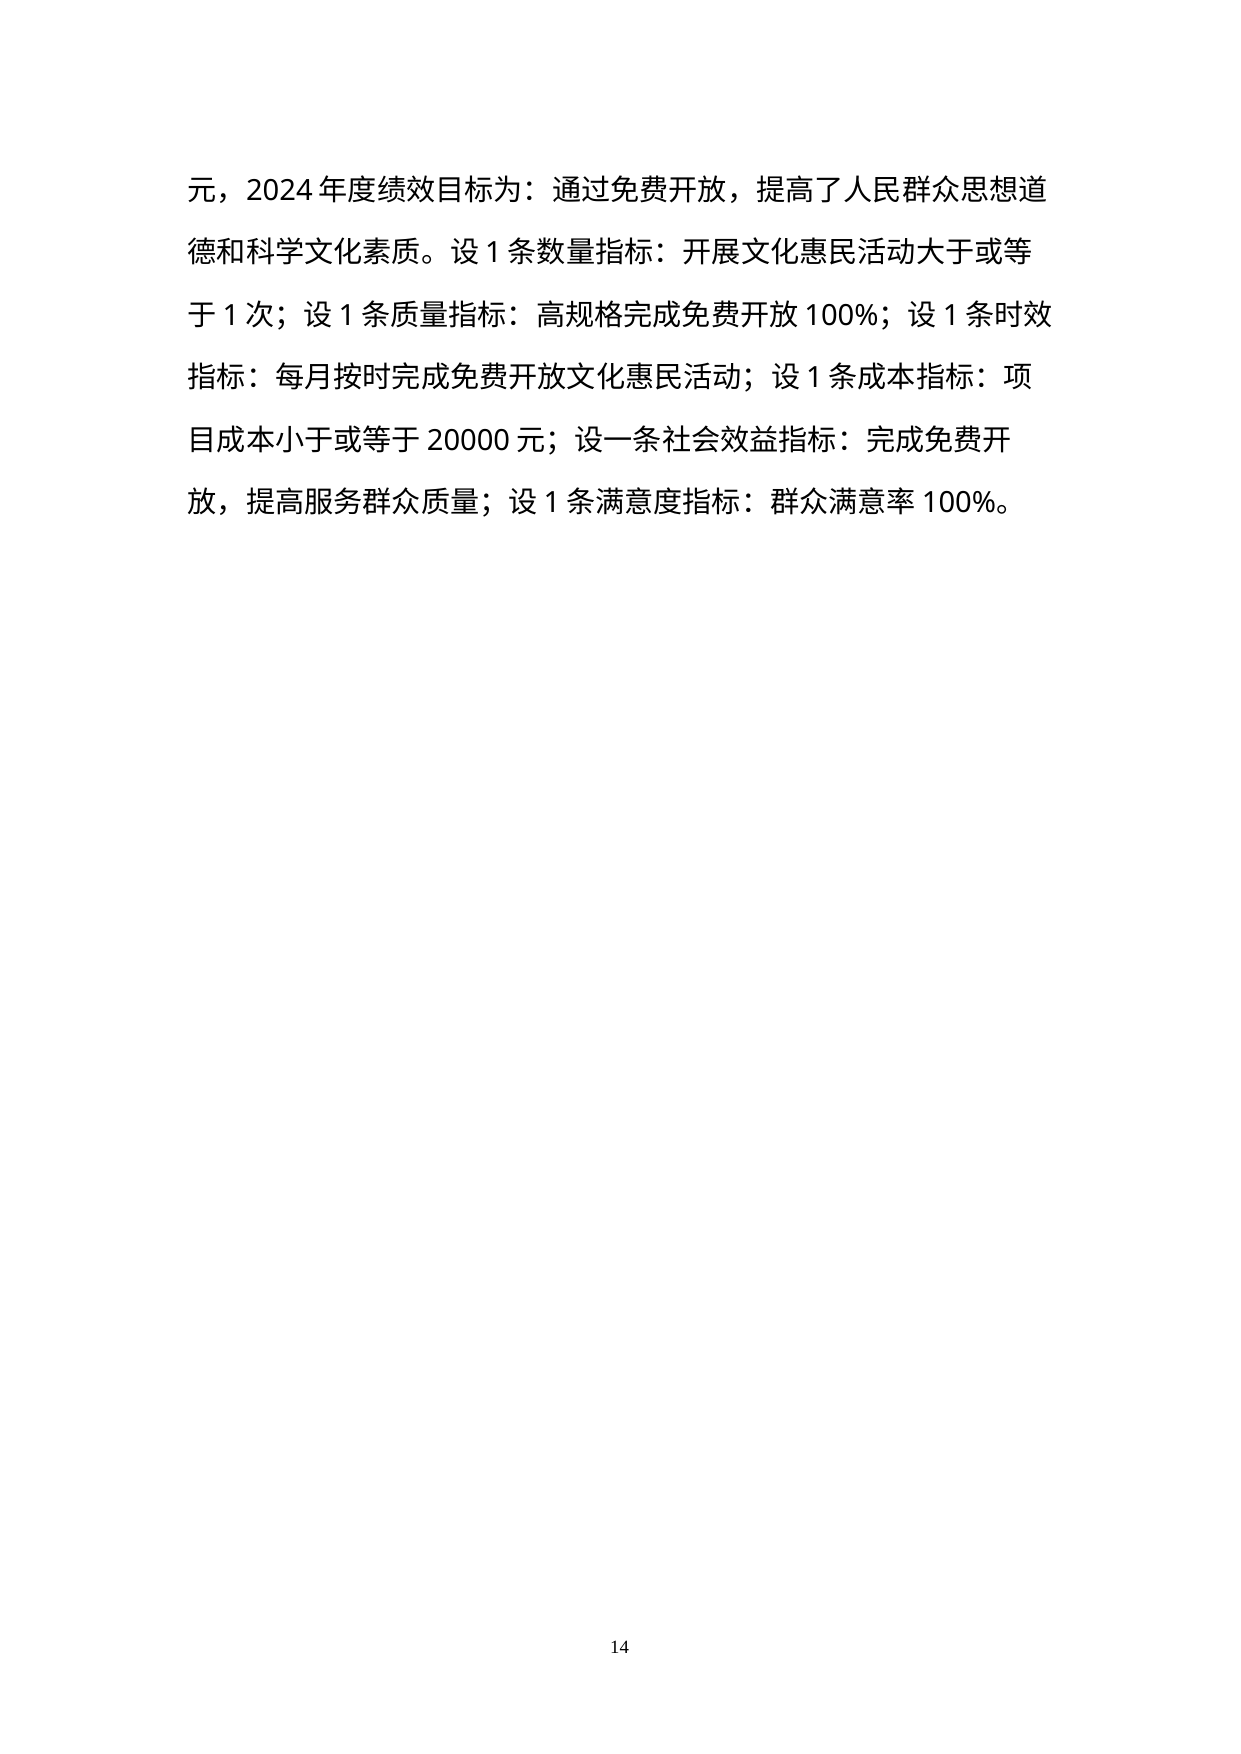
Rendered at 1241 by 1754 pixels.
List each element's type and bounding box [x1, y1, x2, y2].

text [187, 150, 1053, 525]
